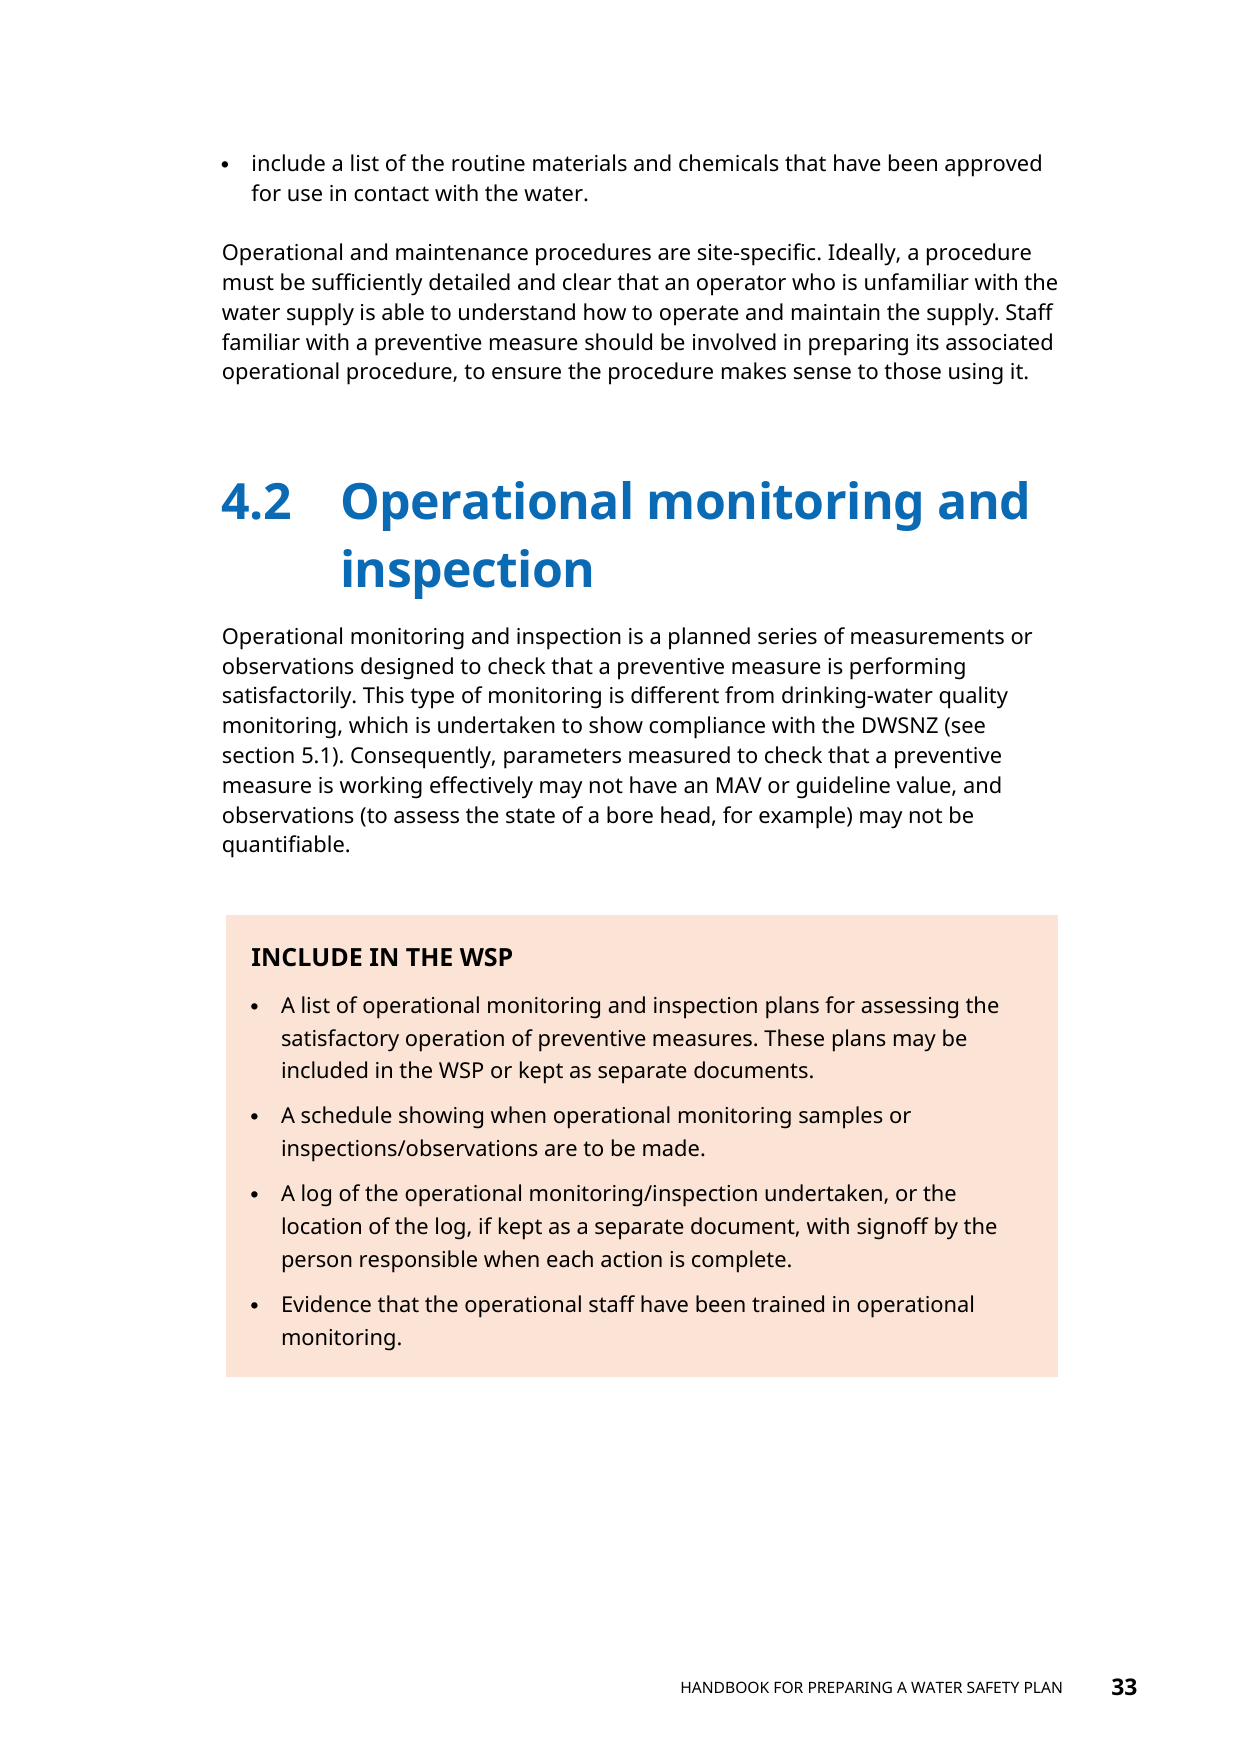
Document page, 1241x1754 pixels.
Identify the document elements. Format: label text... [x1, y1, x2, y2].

text Operational monitoring and inspection is a planned series of measurements or observations designed to check that a preventive measure is performing satisfactorily. This type of monitoring is different from drinking-water quality monitoring, which is undertaken to show compliance with the DWSNZ (see section 5.1). Consequently, parameters measured to check that a preventive measure is working effectively may not have an MAV or guideline value, and observations (to assess the state of a bore head, for example) may not be quantifiable. [222, 621, 1063, 859]
text A log of the operational monitoring/inspection undertaken, or the location of the log, if kept as a separate document, with signoff by the person responsible when each action is complete. [226, 1152, 1058, 1263]
subtitle Operational monitoring and inspection [222, 466, 1063, 602]
text Evidence that the operational staff have been trained in operational monitoring. [226, 1263, 1058, 1377]
subtitle INCLUDE IN THE WSP [226, 915, 1058, 964]
text Operational and maintenance procedures are site-specific. Ideally, a procedure must be sufficiently detailed and clear that an operator who is unfamiliar with the water supply is able to understand how to operate and maintain the supply. Staff familiar with a preventive measure should be involved in preparing its associated operational procedure, to ensure the procedure makes sense to those using it. [222, 237, 1063, 386]
text A schedule showing when operational monitoring samples or inspections/observations are to be made. [226, 1074, 1058, 1152]
text A list of operational monitoring and inspection plans for assessing the satisfactory operation of preventive measures. These plans may be included in the WSP or kept as separate documents. [226, 964, 1058, 1074]
text include a list of the routine materials and chemicals that have been approved for use in contact with the water. [222, 148, 1063, 207]
